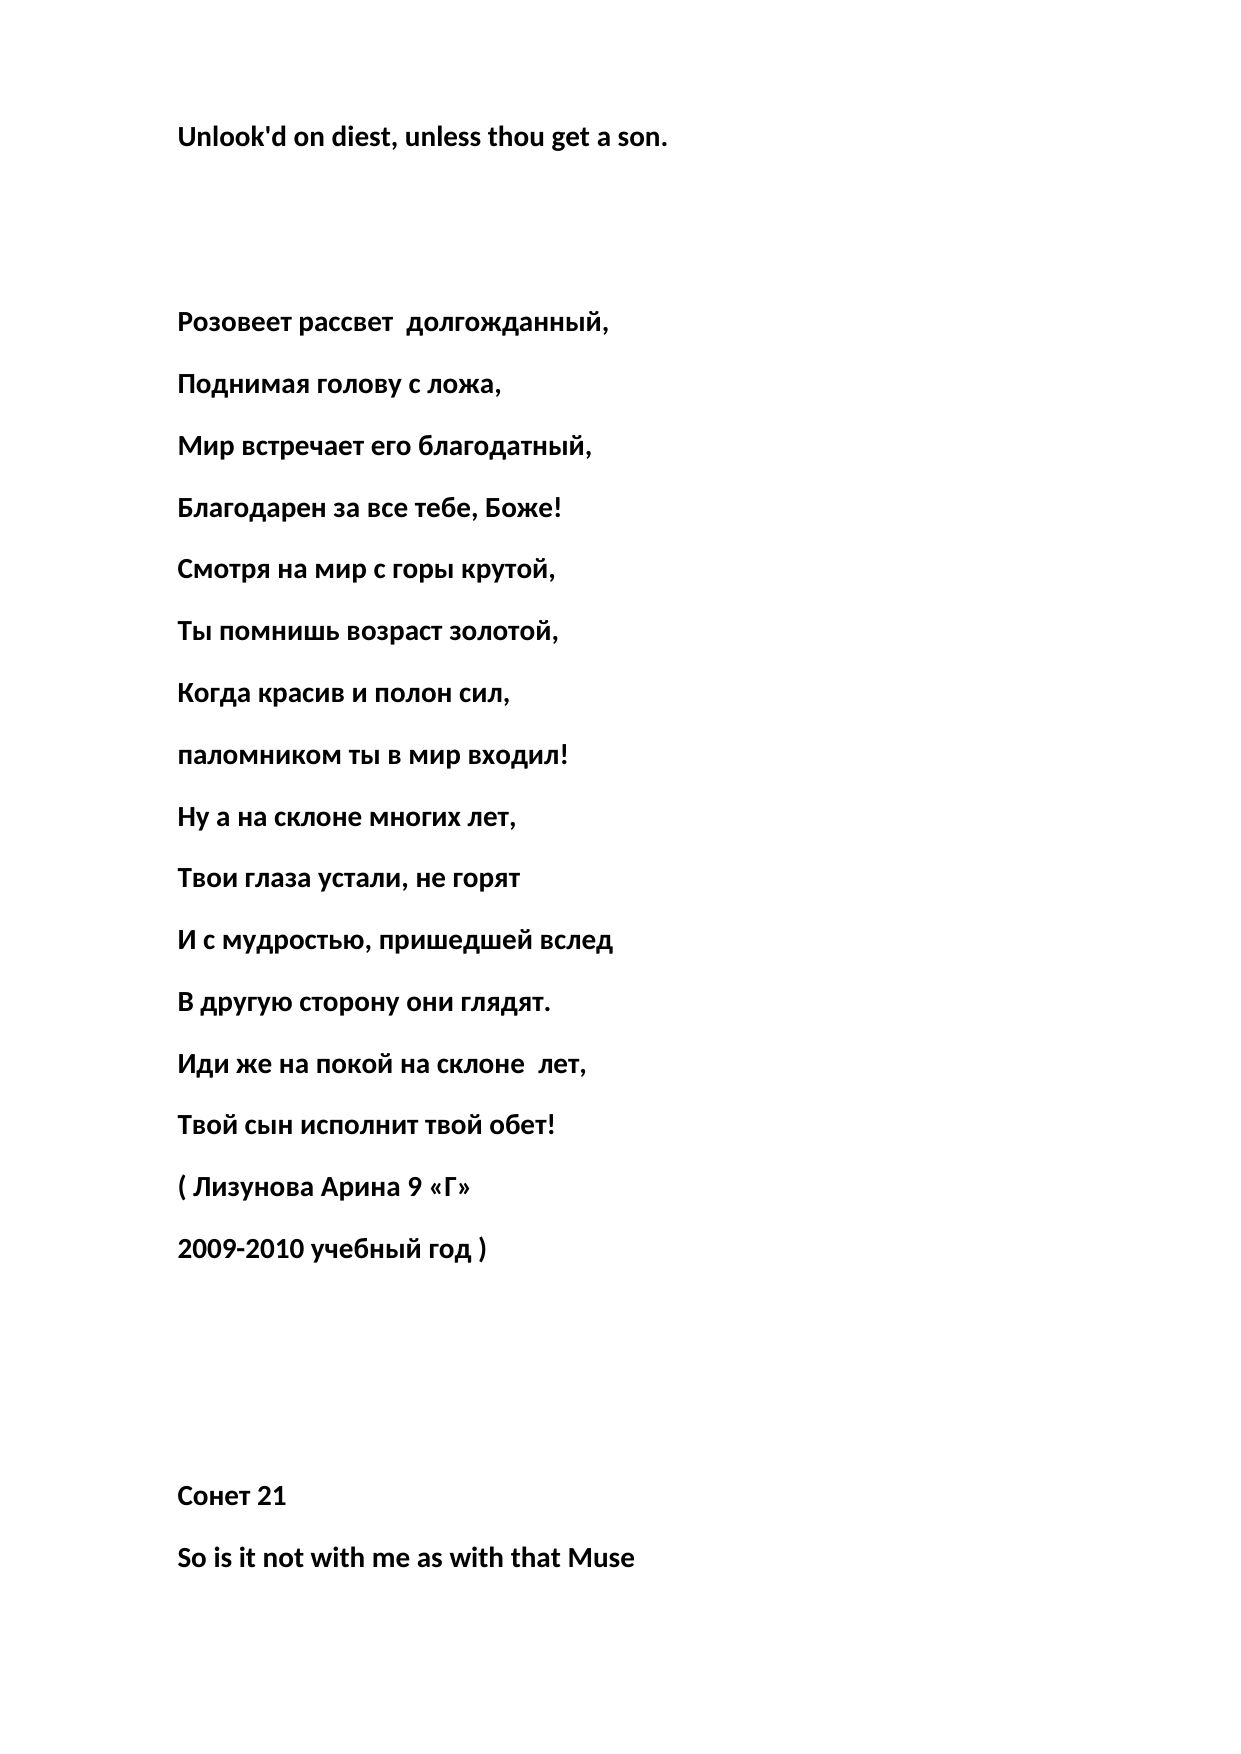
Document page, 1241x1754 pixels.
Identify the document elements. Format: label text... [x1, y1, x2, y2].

text Когда красив и полон сил, [177, 674, 1152, 710]
text 2009-2010 учебный год ) [177, 1230, 1152, 1266]
text Твои глаза устали, не горят [177, 859, 1152, 895]
text Поднимая голову с ложа, [177, 365, 1152, 401]
text И с мудростью, пришедшей вслед [177, 921, 1152, 957]
text Сонет 21 [177, 1477, 1152, 1513]
text So is it not with me as with that Muse [177, 1539, 1152, 1574]
text Мир встречает его благодатный, [177, 427, 1152, 463]
text Иди же на покой на склоне лет, [177, 1045, 1152, 1080]
text паломником ты в мир входил! [177, 736, 1152, 771]
text Твой сын исполнит твой обет! [177, 1106, 1152, 1142]
text Unlook'd on diest, unless thou get a son. [177, 118, 1152, 154]
text Розовеет рассвет долгожданный, [177, 303, 1152, 339]
text ( Лизунова Арина 9 «Г» [177, 1168, 1152, 1204]
text Ты помнишь возраст золотой, [177, 612, 1152, 648]
text В другую сторону они глядят. [177, 983, 1152, 1018]
text Благодарен за все тебе, Боже! [177, 489, 1152, 524]
text Ну а на склоне многих лет, [177, 798, 1152, 833]
text Смотря на мир с горы крутой, [177, 551, 1152, 586]
